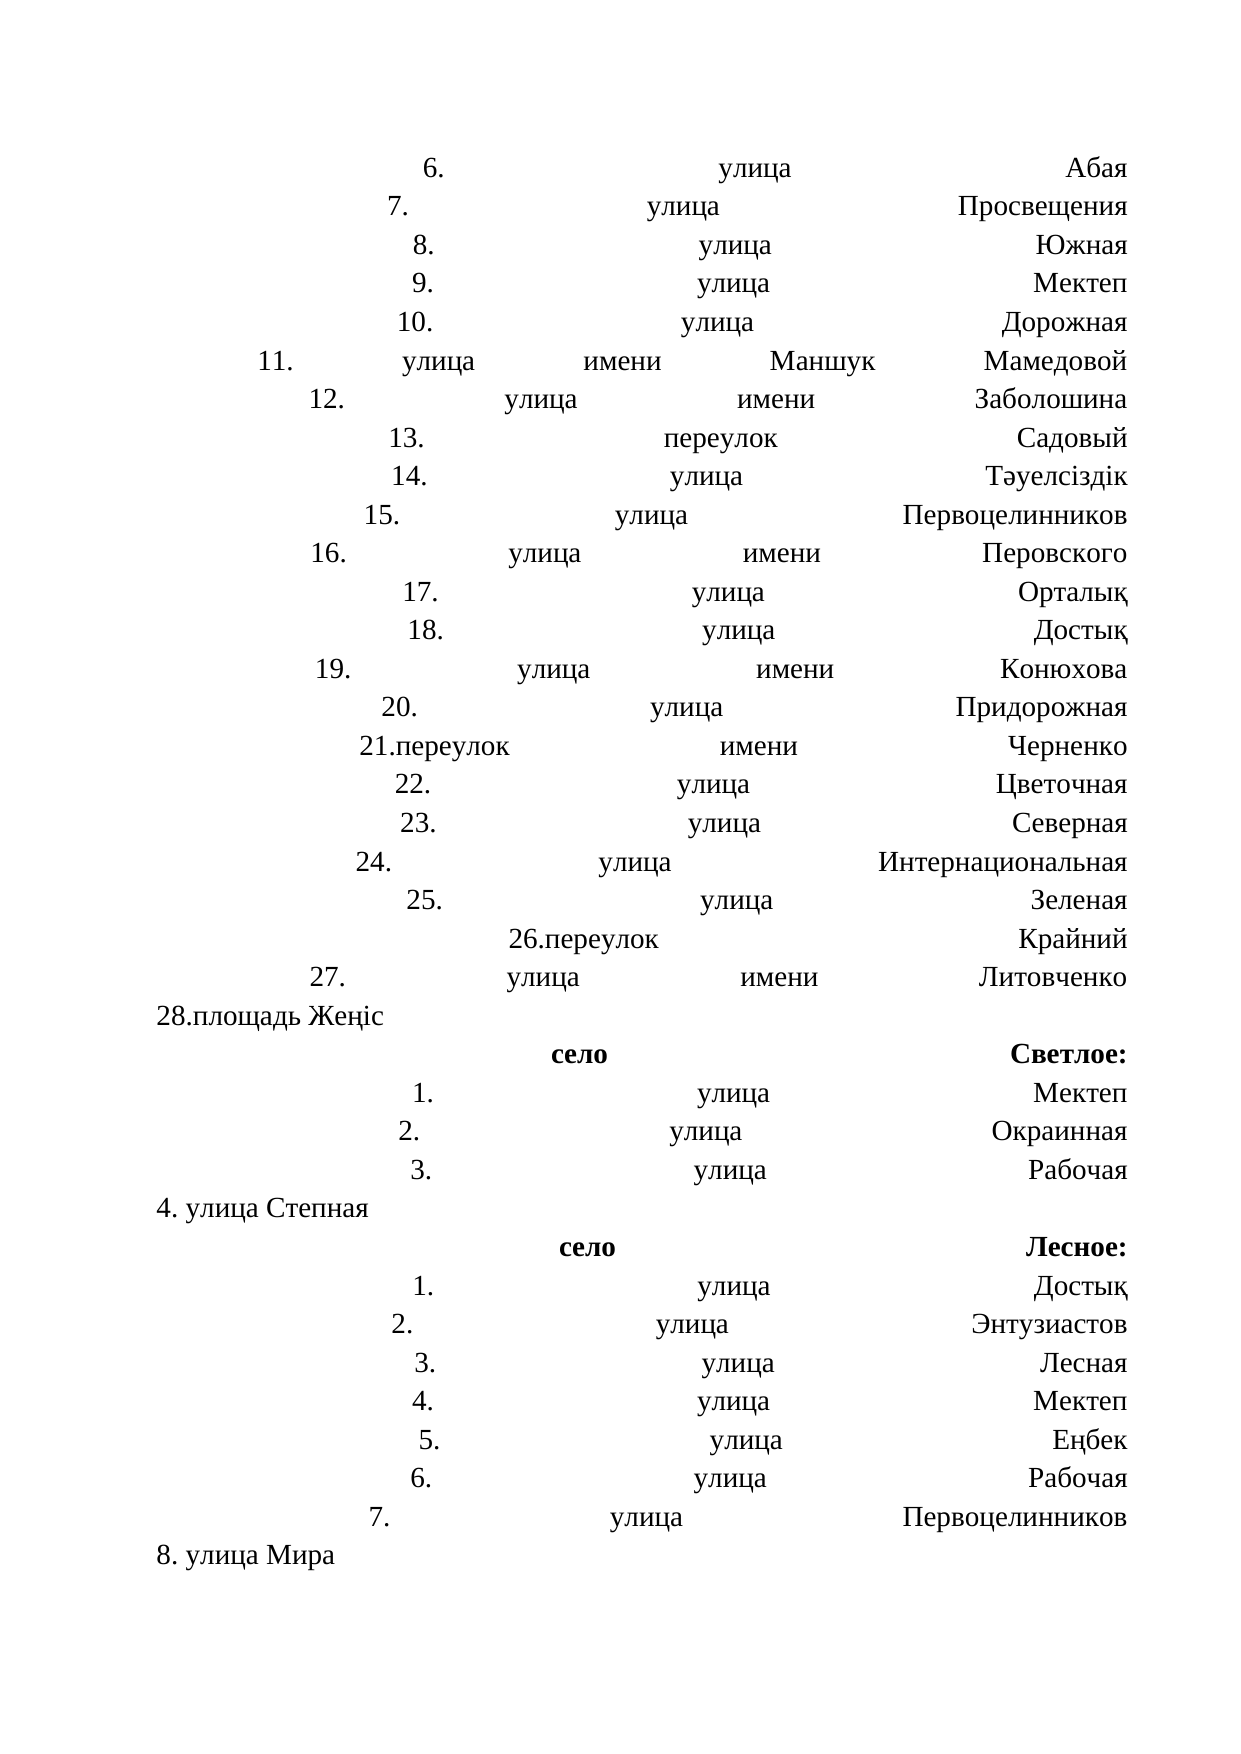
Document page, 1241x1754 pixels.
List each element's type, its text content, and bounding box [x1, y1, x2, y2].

text село Лесное: 1. улица Достық 2. улица Энтузиастов 3. улица Лесная 4. улица Мектеп 5. улица Еңбек 6. улица Рабочая 7. улица Первоцелинников 8. улица Мира [112, 1229, 1128, 1571]
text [112, 150, 1128, 1031]
text село Светлое: 1. улица Мектеп 2. улица Окраинная 3. улица Рабочая 4. улица Степная [112, 1036, 1128, 1224]
